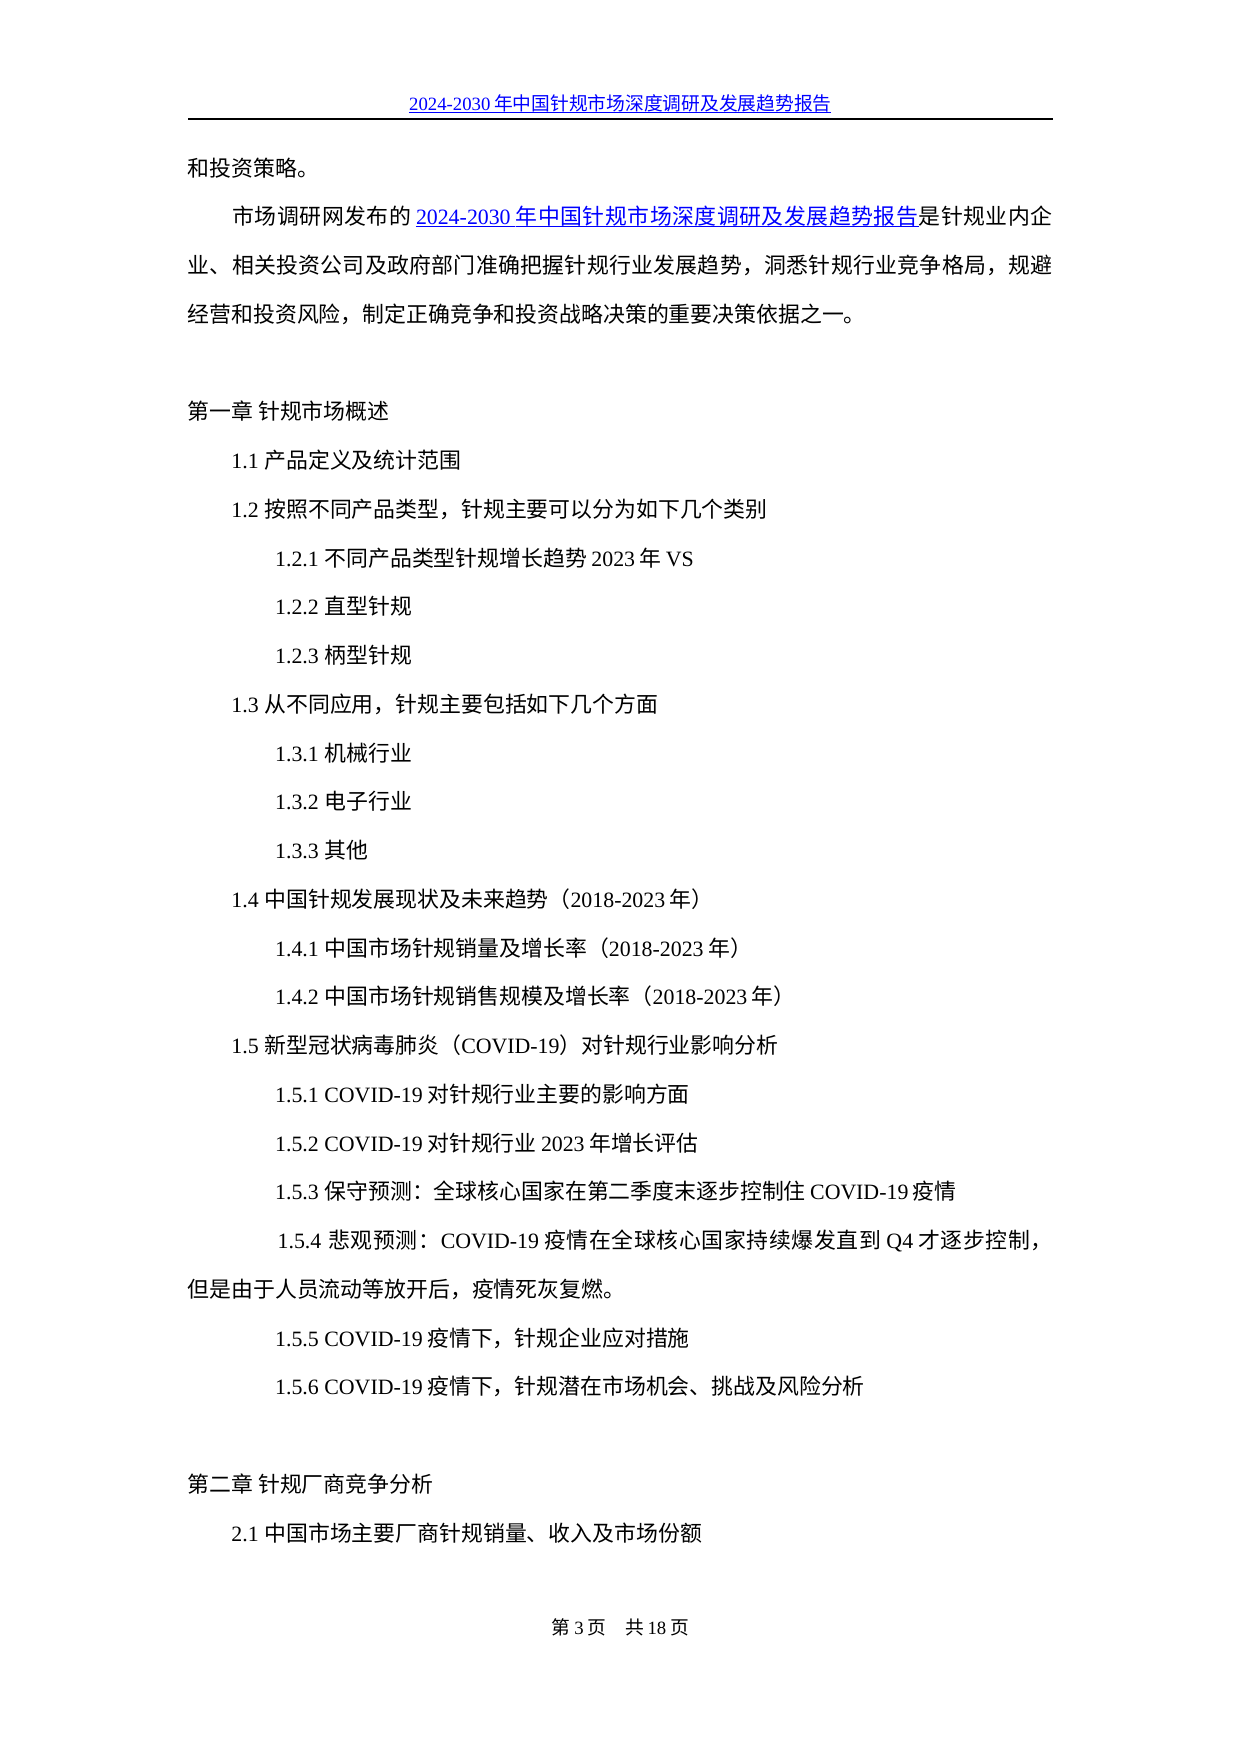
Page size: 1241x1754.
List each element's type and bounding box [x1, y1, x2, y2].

text [187, 150, 1053, 1548]
